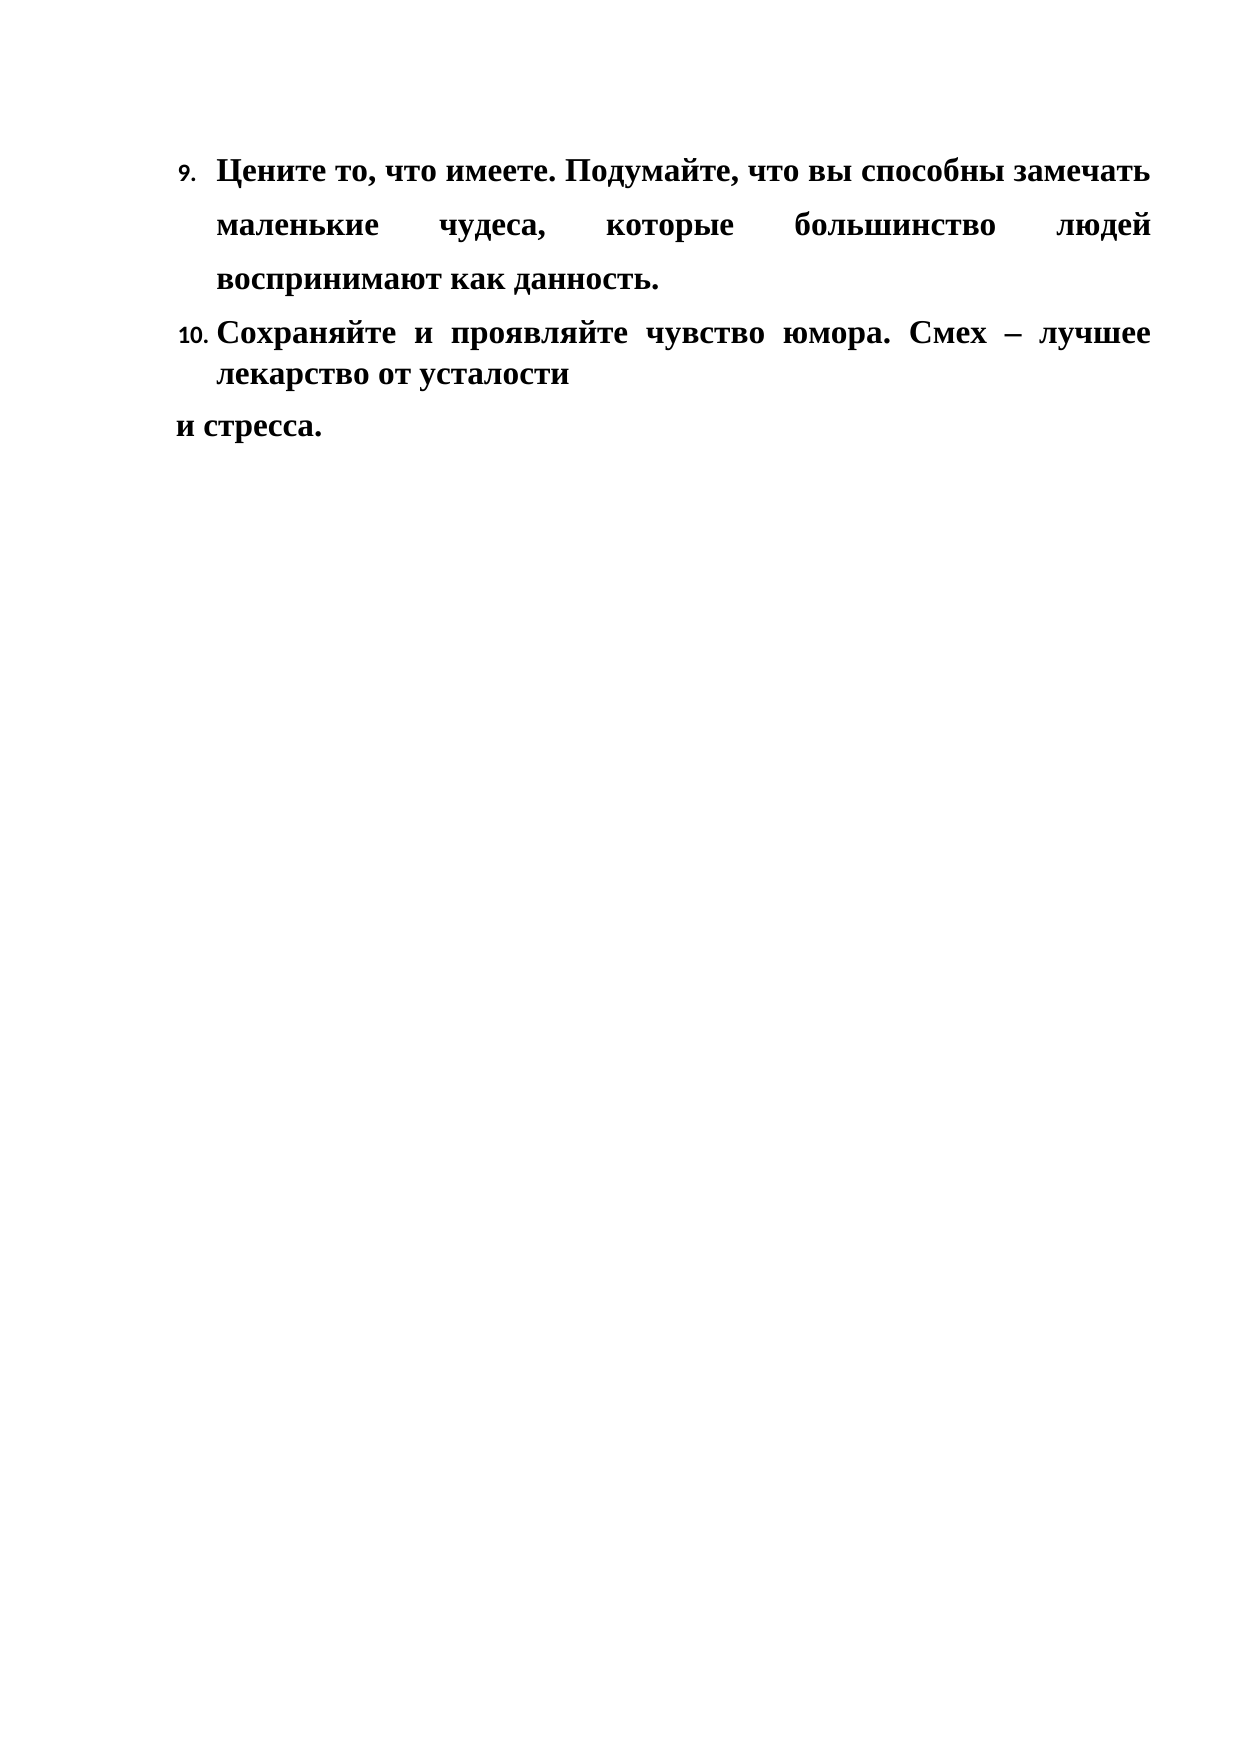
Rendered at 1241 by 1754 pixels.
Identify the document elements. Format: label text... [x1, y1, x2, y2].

list Сохраняйте и проявляйте чувство юмора. Смех – лучшее лекарство от усталости [177, 312, 1152, 392]
list Цените то, что имеете. Подумайте, что вы способны замечать маленькие чудеса, которые большинство людей воспринимают как данность. [177, 150, 1152, 296]
text и стресса. [176, 405, 1152, 443]
